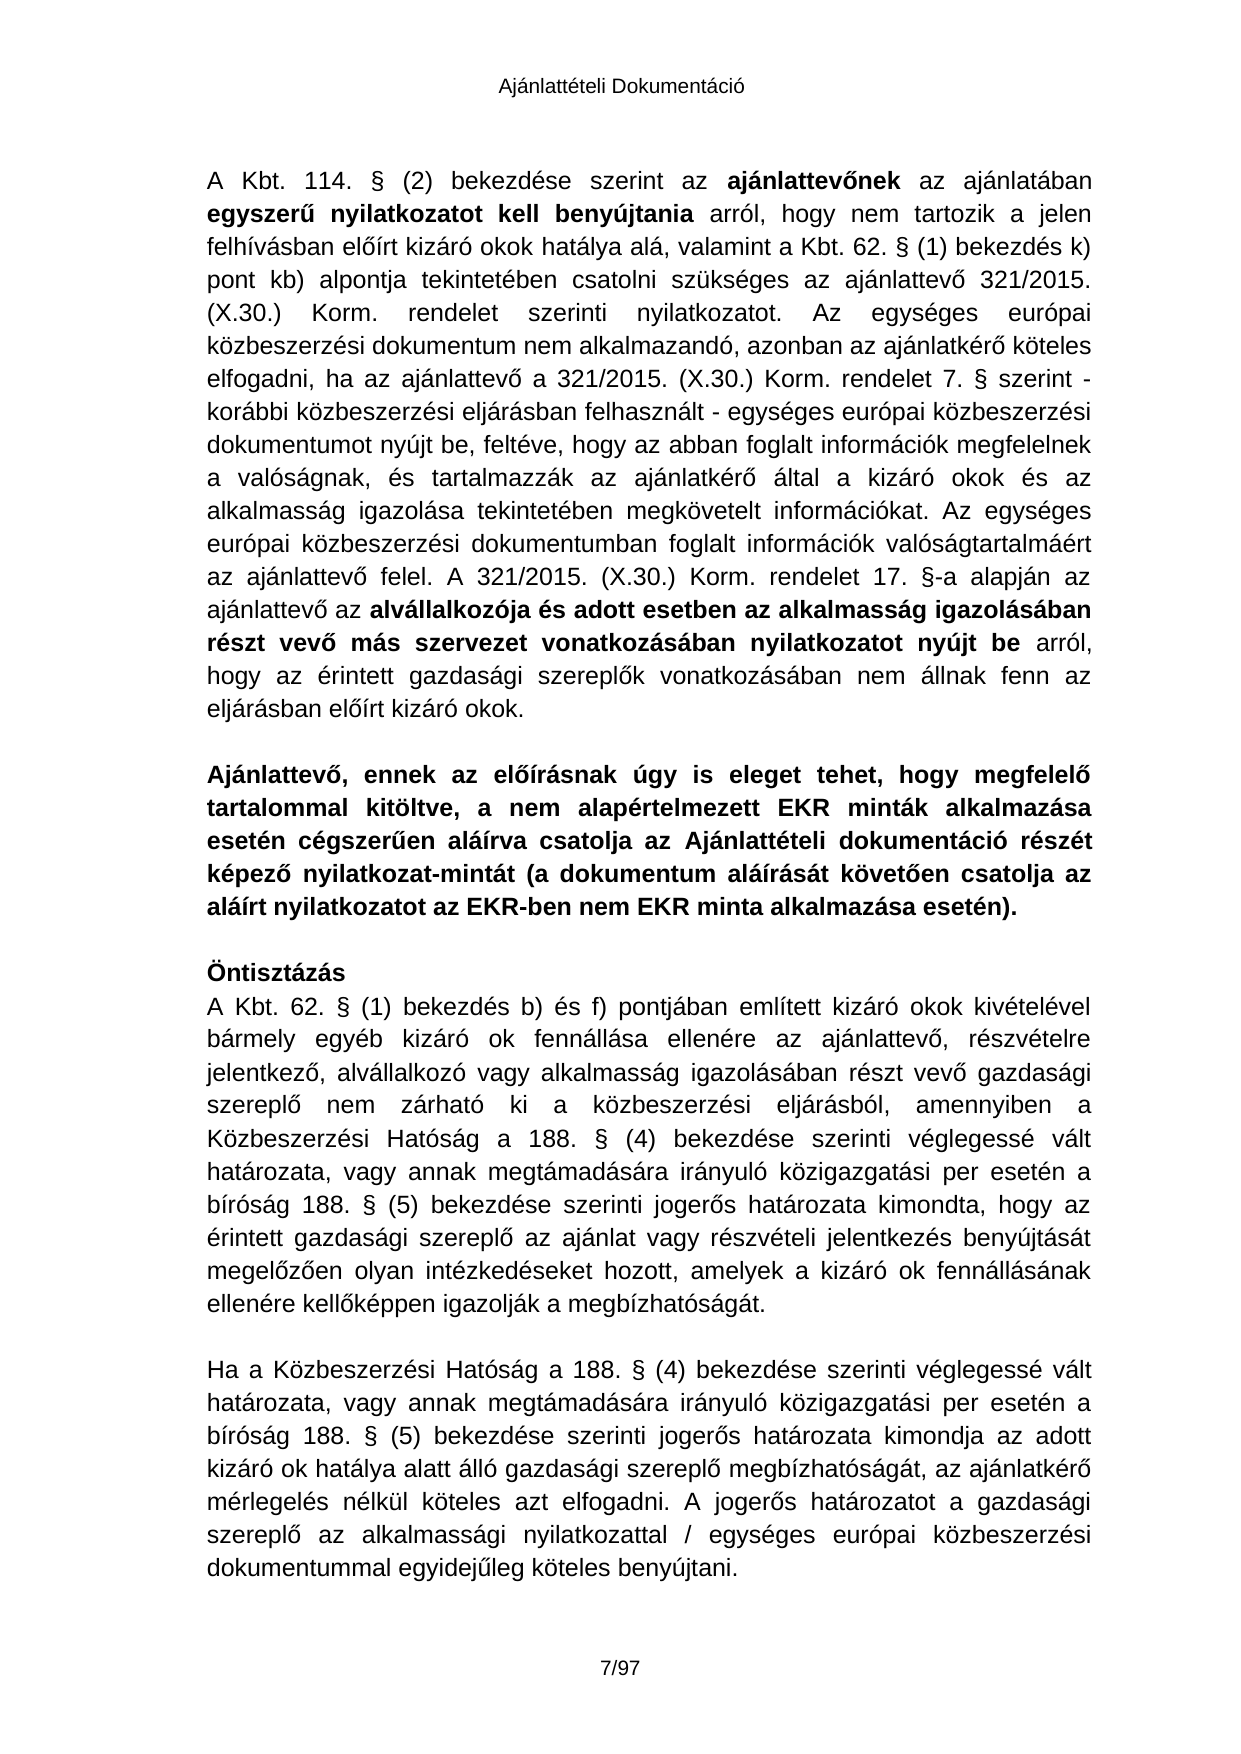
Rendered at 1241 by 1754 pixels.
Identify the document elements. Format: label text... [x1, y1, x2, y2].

text Ha a Közbeszerzési Hatóság a 188. § (4) bekezdése szerinti véglegessé vált határozata, vagy annak megtámadására irányuló közigazgatási per esetén a bíróság 188. § (5) bekezdése szerinti jogerős határozata kimondja az adott kizáró ok hatálya alatt álló gazdasági szereplő megbízhatóságát, az ajánlatkérő mérlegelés nélkül köteles azt elfogadni. A jogerős határozatot a gazdasági szereplő az alkalmassági nyilatkozattal / egységes európai közbeszerzési dokumentummal egyidejűleg köteles benyújtani. [207, 1355, 1093, 1582]
text Ajánlattevő, ennek az előírásnak úgy is eleget tehet, hogy megfelelő tartalommal kitöltve, a nem alapértelmezett EKR minták alkalmazása esetén cégszerűen aláírva csatolja az Ajánlattételi dokumentáció részét képező nyilatkozat-mintát (a dokumentum aláírását követően csatolja az aláírt nyilatkozatot az EKR-ben nem EKR minta alkalmazása esetén). [207, 760, 1093, 921]
text A Kbt. 62. § (1) bekezdés b) és f) pontjában említett kizáró okok kivételével bármely egyéb kizáró ok fennállása ellenére az ajánlattevő, részvételre jelentkező, alvállalkozó vagy alkalmasság igazolásában részt vevő gazdasági szereplő nem zárható ki a közbeszerzési eljárásból, amennyiben a Közbeszerzési Hatóság a 188. § (4) bekezdése szerinti véglegessé vált határozata, vagy annak megtámadására irányuló közigazgatási per esetén a bíróság 188. § (5) bekezdése szerinti jogerős határozata kimondta, hogy az érintett gazdasági szereplő az ajánlat vagy részvételi jelentkezés benyújtását megelőzően olyan intézkedéseket hozott, amelyek a kizáró ok fennállásának ellenére kellőképpen igazolják a megbízhatóságát. [207, 991, 1093, 1317]
text A Kbt. 114. § (2) bekezdése szerint az ajánlattevőnek az ajánlatában egyszerű nyilatkozatot kell benyújtania arról, hogy nem tartozik a jelen felhívásban előírt kizáró okok hatálya alá, valamint a Kbt. 62. § (1) bekezdés k) pont kb) alpontja tekintetében csatolni szükséges az ajánlattevő 321/2015. (X.30.) Korm. rendelet szerinti nyilatkozatot. Az egységes európai közbeszerzési dokumentum nem alkalmazandó, azonban az ajánlatkérő köteles elfogadni, ha az ajánlattevő a 321/2015. (X.30.) Korm. rendelet 7. § szerint - korábbi közbeszerzési eljárásban felhasznált - egységes európai közbeszerzési dokumentumot nyújt be, feltéve, hogy az abban foglalt információk megfelelnek a valóságnak, és tartalmazzák az ajánlatkérő által a kizáró okok és az alkalmasság igazolása tekintetében megkövetelt információkat. Az egységes európai közbeszerzési dokumentumban foglalt információk valóságtartalmáért az ajánlattevő felel. A 321/2015. (X.30.) Korm. rendelet 17. §-a alapján az ajánlattevő az alvállalkozója és adott esetben az alkalmasság igazolásában részt vevő más szervezet vonatkozásában nyilatkozatot nyújt be arról, hogy az érintett gazdasági szereplők vonatkozásában nem állnak fenn az eljárásban előírt kizáró okok. [207, 166, 1093, 723]
text Öntisztázás [207, 958, 1093, 987]
